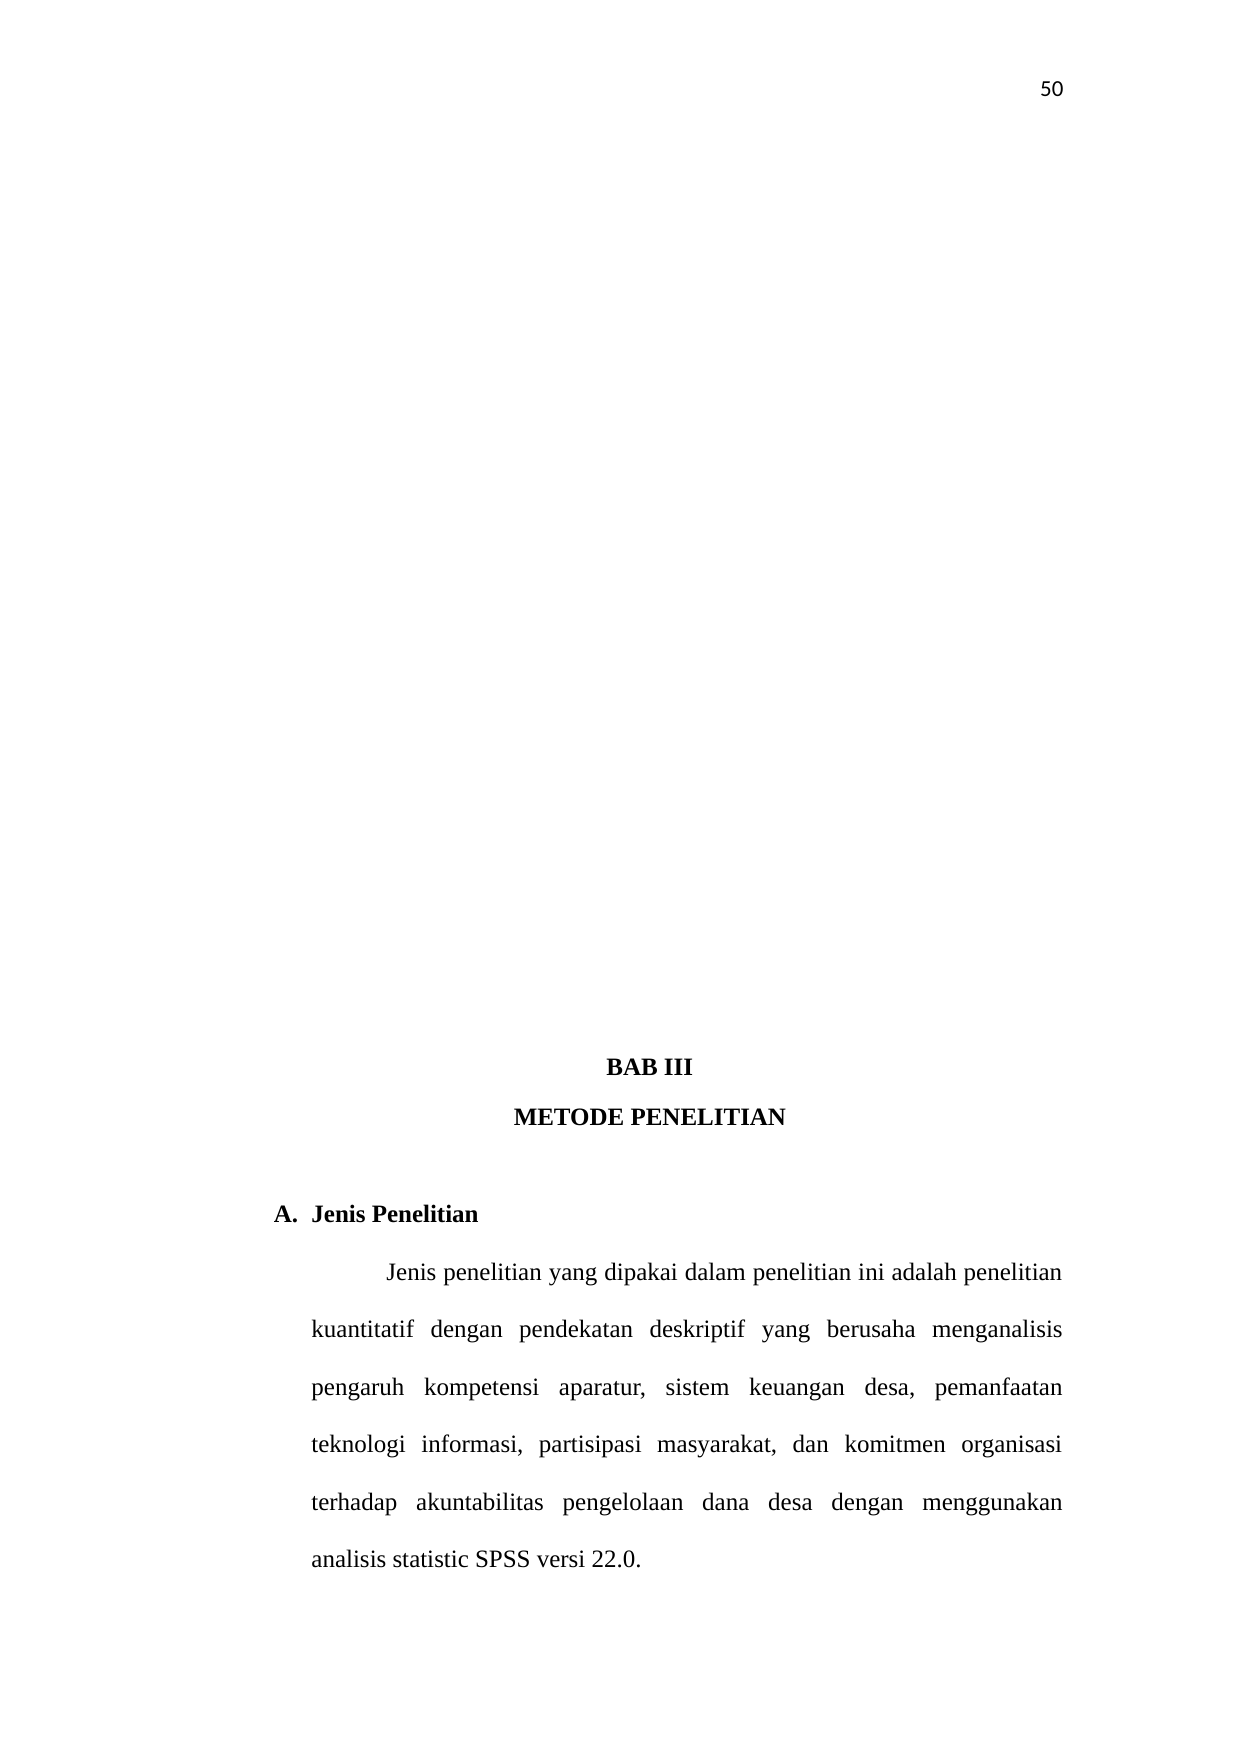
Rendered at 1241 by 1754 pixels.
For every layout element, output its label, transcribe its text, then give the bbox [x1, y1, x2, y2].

list Jenis Penelitian [274, 1199, 1063, 1228]
text METODE PENELITIAN [236, 1102, 1063, 1131]
list BAB III [236, 1052, 1063, 1081]
list Jenis penelitian yang dipakai dalam penelitian ini adalah penelitian kuantitatif dengan pendekatan deskriptif yang berusaha menganalisis pengaruh kompetensi aparatur, sistem keuangan desa, pemanfaatan teknologi informasi, partisipasi masyarakat, dan komitmen organisasi terhadap akuntabilitas pengelolaan dana desa dengan menggunakan analisis statistic SPSS versi 22.0. [311, 1257, 1063, 1573]
